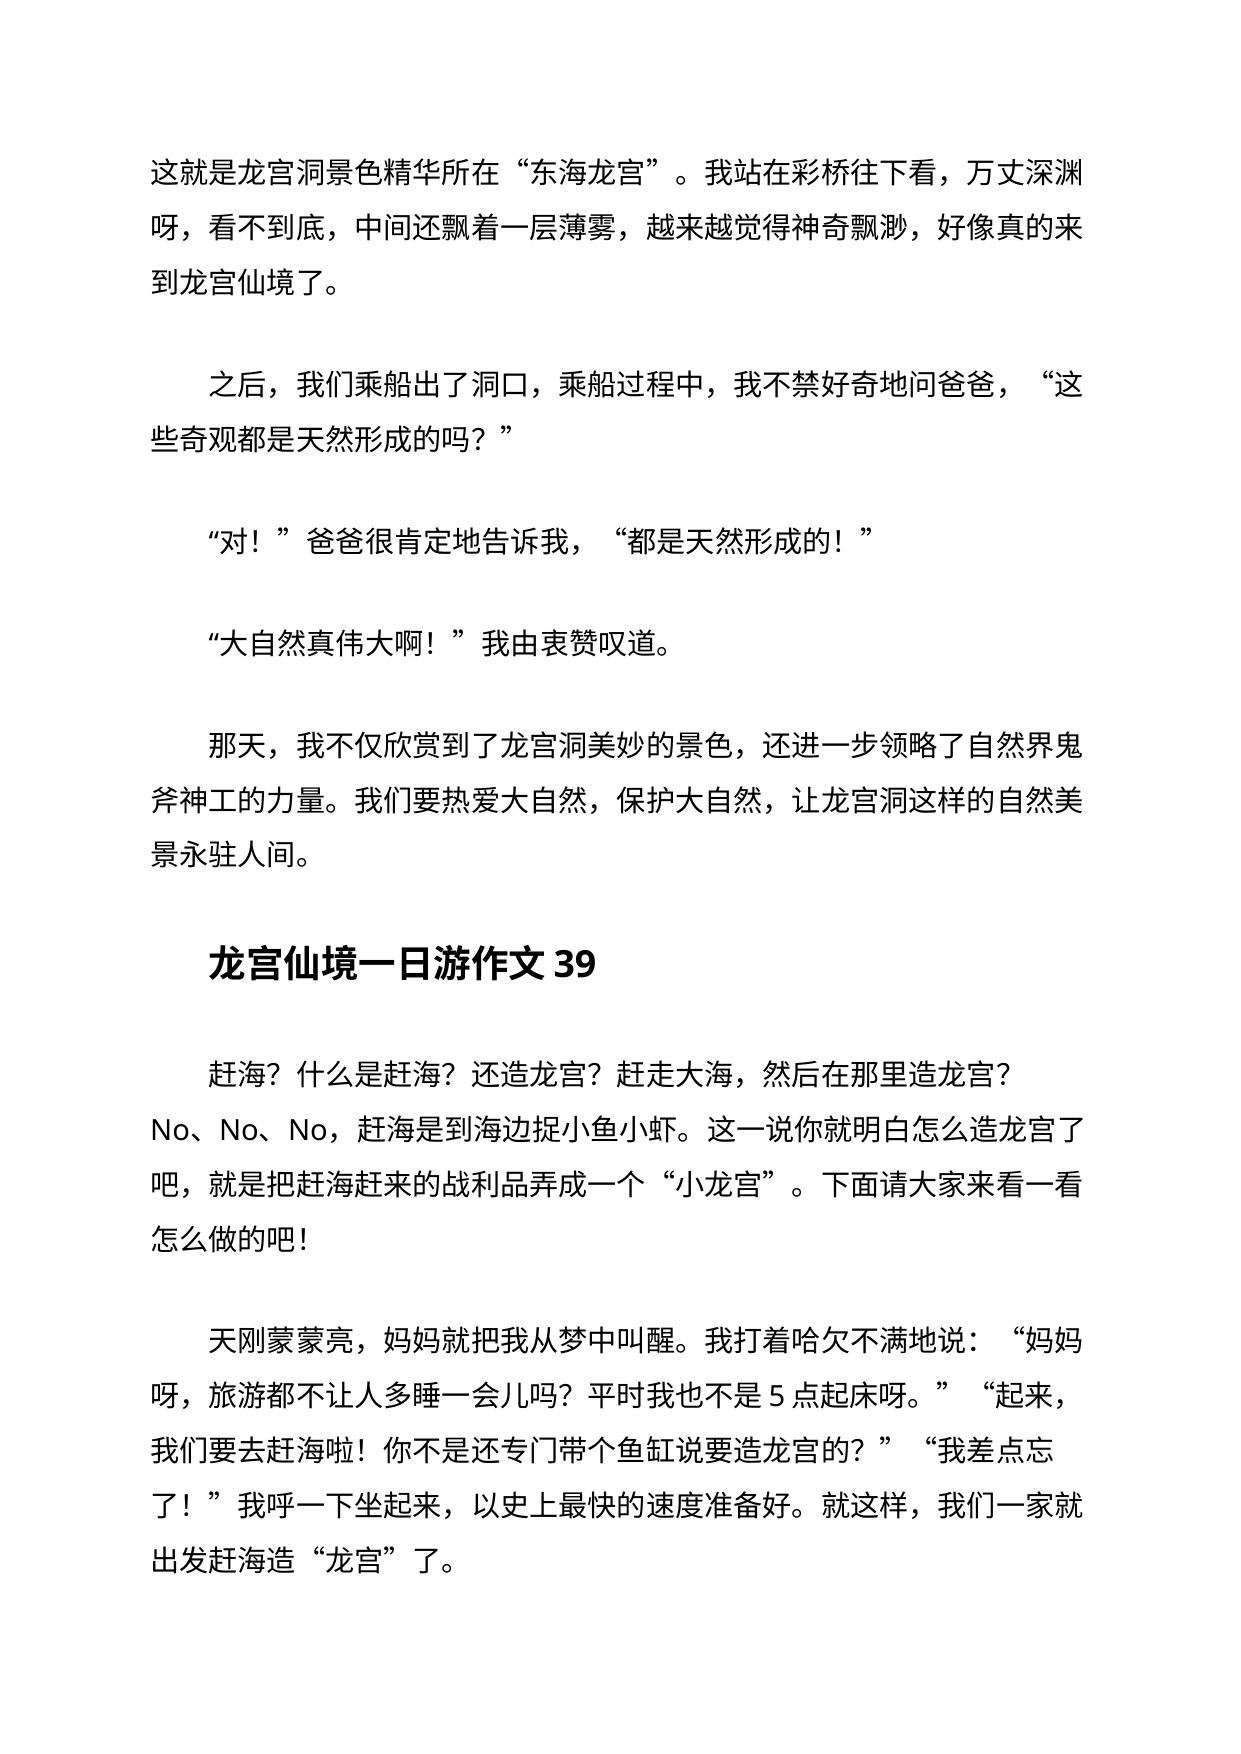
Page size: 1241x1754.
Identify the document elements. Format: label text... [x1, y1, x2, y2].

text 赶海？什么是赶海？还造龙宫？赶走大海，然后在那里造龙宫？No、No、No，赶海是到海边捉小鱼小虾。这一说你就明白怎么造龙宫了吧，就是把赶海赶来的战利品弄成一个“小龙宫”。下面请大家来看一看怎么做的吧！ [150, 1051, 1090, 1258]
text 天刚蒙蒙亮，妈妈就把我从梦中叫醒。我打着哈欠不满地说：“妈妈呀，旅游都不让人多睡一会儿吗？平时我也不是5点起床呀。”“起来，我们要去赶海啦！你不是还专门带个鱼缸说要造龙宫的？”“我差点忘了！”我呼一下坐起来，以史上最快的速度准备好。就这样，我们一家就出发赶海造“龙宫”了。 [150, 1318, 1090, 1580]
text 那天，我不仅欣赏到了龙宫洞美妙的景色，还进一步领略了自然界鬼斧神工的力量。我们要热爱大自然，保护大自然，让龙宫洞这样的自然美景永驻人间。 [150, 722, 1090, 874]
text “对！”爸爸很肯定地告诉我，“都是天然形成的！” [150, 518, 1090, 561]
text “大自然真伟大啊！”我由衷赞叹道。 [150, 620, 1090, 663]
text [150, 150, 1090, 302]
text 龙宫仙境一日游作文39 [150, 934, 1090, 988]
text 之后，我们乘船出了洞口，乘船过程中，我不禁好奇地问爸爸，“这些奇观都是天然形成的吗？” [150, 362, 1090, 459]
